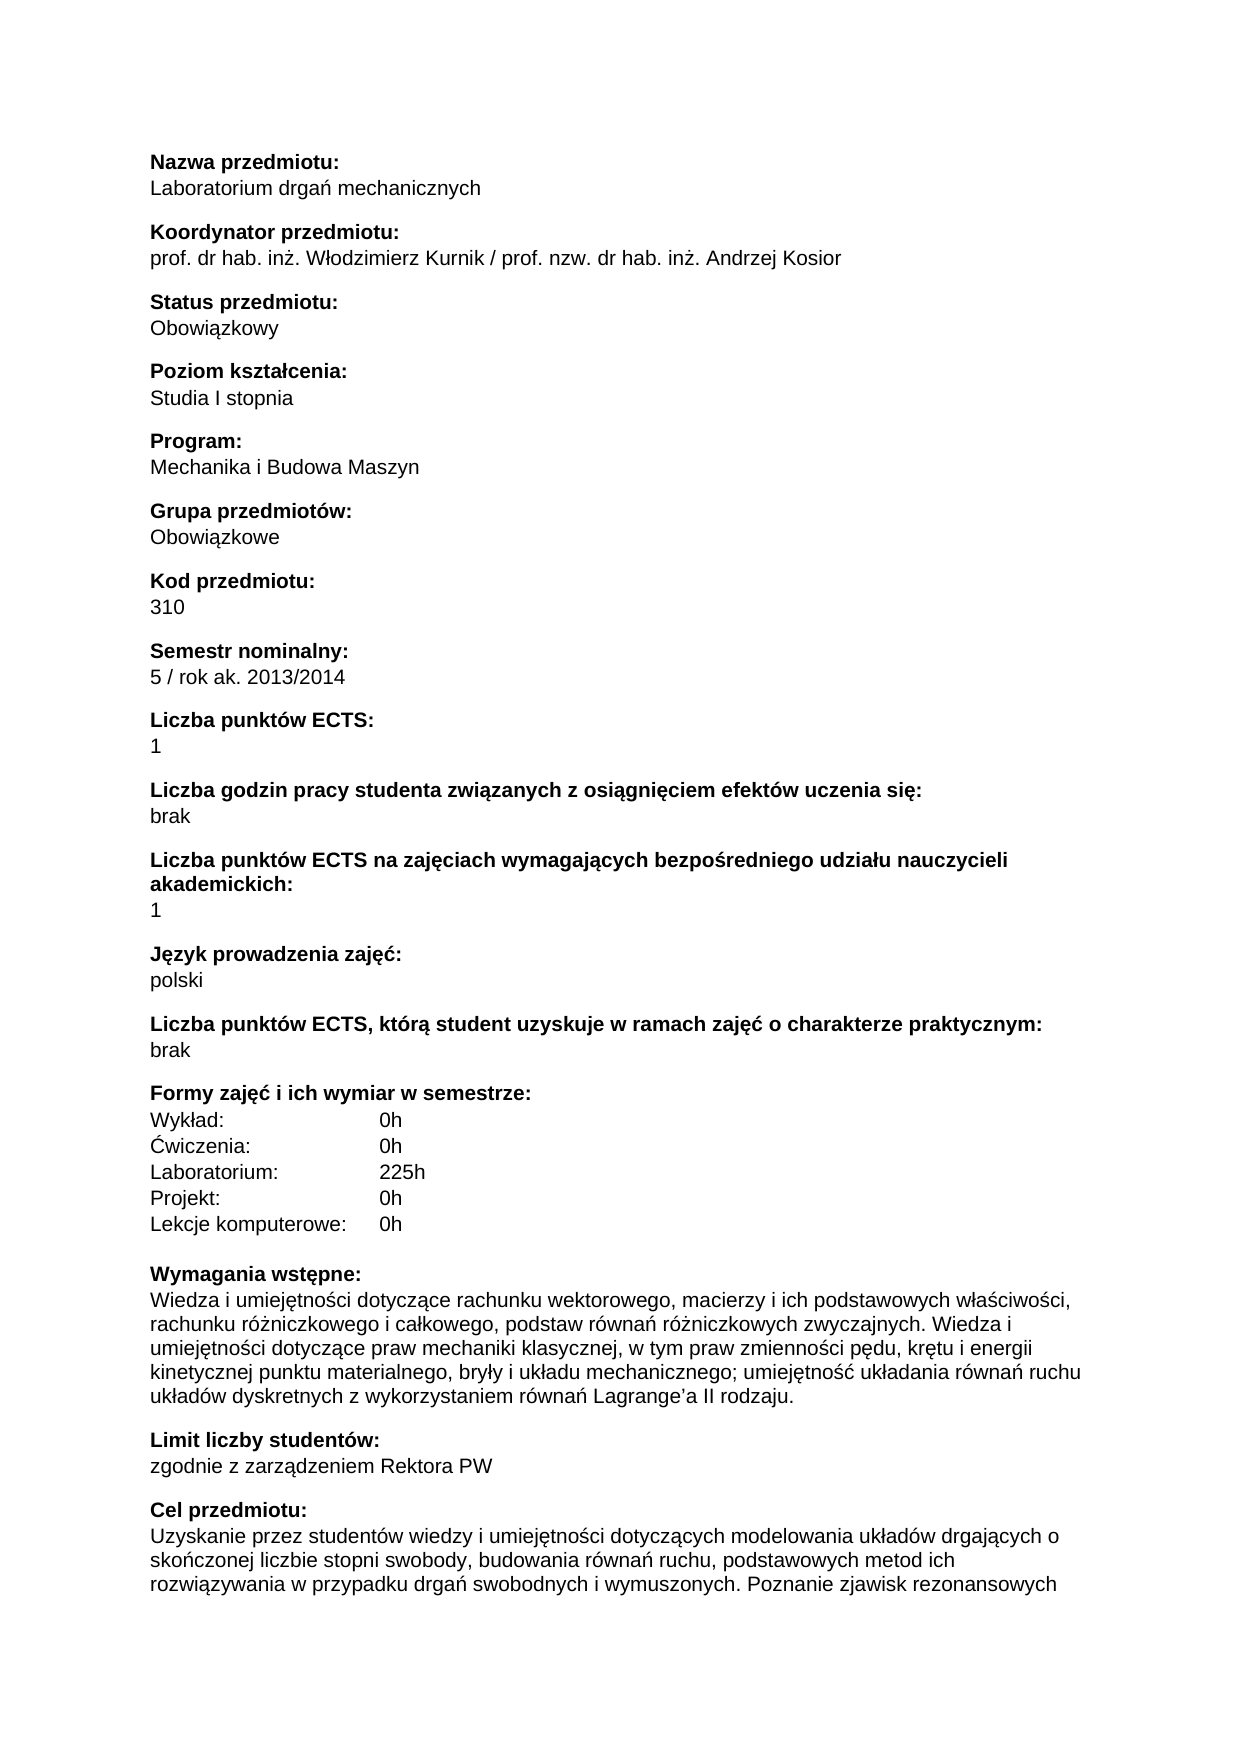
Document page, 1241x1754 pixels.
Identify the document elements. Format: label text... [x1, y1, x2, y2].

table_cell Laboratorium: [140, 1160, 367, 1184]
text 1 [150, 734, 1090, 758]
text Kod przedmiotu: [150, 569, 1090, 593]
table_cell Projekt: [140, 1186, 367, 1210]
text Grupa przedmiotów: [150, 499, 1090, 523]
text Laboratorium drgań mechanicznych [150, 176, 1090, 200]
text Wymagania wstępne: [150, 1262, 1090, 1286]
text brak [150, 1037, 1090, 1061]
table_cell 225h [369, 1158, 597, 1184]
text Poziom kształcenia: [150, 359, 1090, 383]
text Status przedmiotu: [150, 289, 1090, 313]
text Liczba punktów ECTS na zajęciach wymagających bezpośredniego udziału nauczycieli akademickich: [150, 848, 1090, 896]
text Studia I stopnia [150, 385, 1090, 409]
text Koordynator przedmiotu: [150, 220, 1090, 244]
text Semestr nominalny: [150, 638, 1090, 662]
text Formy zajęć i ich wymiar w semestrze: [150, 1081, 1090, 1105]
text 5 / rok ak. 2013/2014 [150, 664, 1090, 688]
text Wiedza i umiejętności dotyczące rachunku wektorowego, macierzy i ich podstawowych właściwości, rachunku różniczkowego i całkowego, podstaw równań różniczkowych zwyczajnych. Wiedza i umiejętności dotyczące praw mechaniki klasycznej, w tym praw zmienności pędu, krętu i energii kinetycznej punktu materialnego, bryły i układu mechanicznego; umiejętność układania równań ruchu układów dyskretnych z wykorzystaniem równań Lagrange’a II rodzaju. [150, 1288, 1090, 1408]
text brak [150, 804, 1090, 828]
text Cel przedmiotu: [150, 1497, 1090, 1521]
table_header 0h [369, 1108, 597, 1132]
table_cell 0h [369, 1184, 597, 1210]
text Obowiązkowe [150, 525, 1090, 549]
text Liczba godzin pracy studenta związanych z osiągnięciem efektów uczenia się: [150, 778, 1090, 802]
text Język prowadzenia zajęć: [150, 942, 1090, 966]
text Obowiązkowy [150, 316, 1090, 339]
text Liczba punktów ECTS, którą student uzyskuje w ramach zajęć o charakterze praktycznym: [150, 1011, 1090, 1035]
text Limit liczby studentów: [150, 1428, 1090, 1452]
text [150, 1523, 1090, 1595]
text prof. dr hab. inż. Włodzimierz Kurnik / prof. nzw. dr hab. inż. Andrzej Kosior [150, 246, 1090, 270]
text Liczba punktów ECTS: [150, 708, 1090, 732]
text zgodnie z zarządzeniem Rektora PW [150, 1454, 1090, 1478]
text 1 [150, 898, 1090, 922]
text 310 [150, 595, 1090, 619]
table_header Wykład: [140, 1108, 367, 1132]
table_cell Ćwiczenia: [140, 1134, 367, 1158]
text polski [150, 968, 1090, 992]
table_cell Lekcje komputerowe: [140, 1212, 367, 1236]
table_cell 0h [369, 1210, 597, 1236]
text Mechanika i Budowa Maszyn [150, 455, 1090, 479]
table_cell 0h [369, 1132, 597, 1158]
text Program: [150, 429, 1090, 453]
text Nazwa przedmiotu: [150, 150, 1090, 174]
